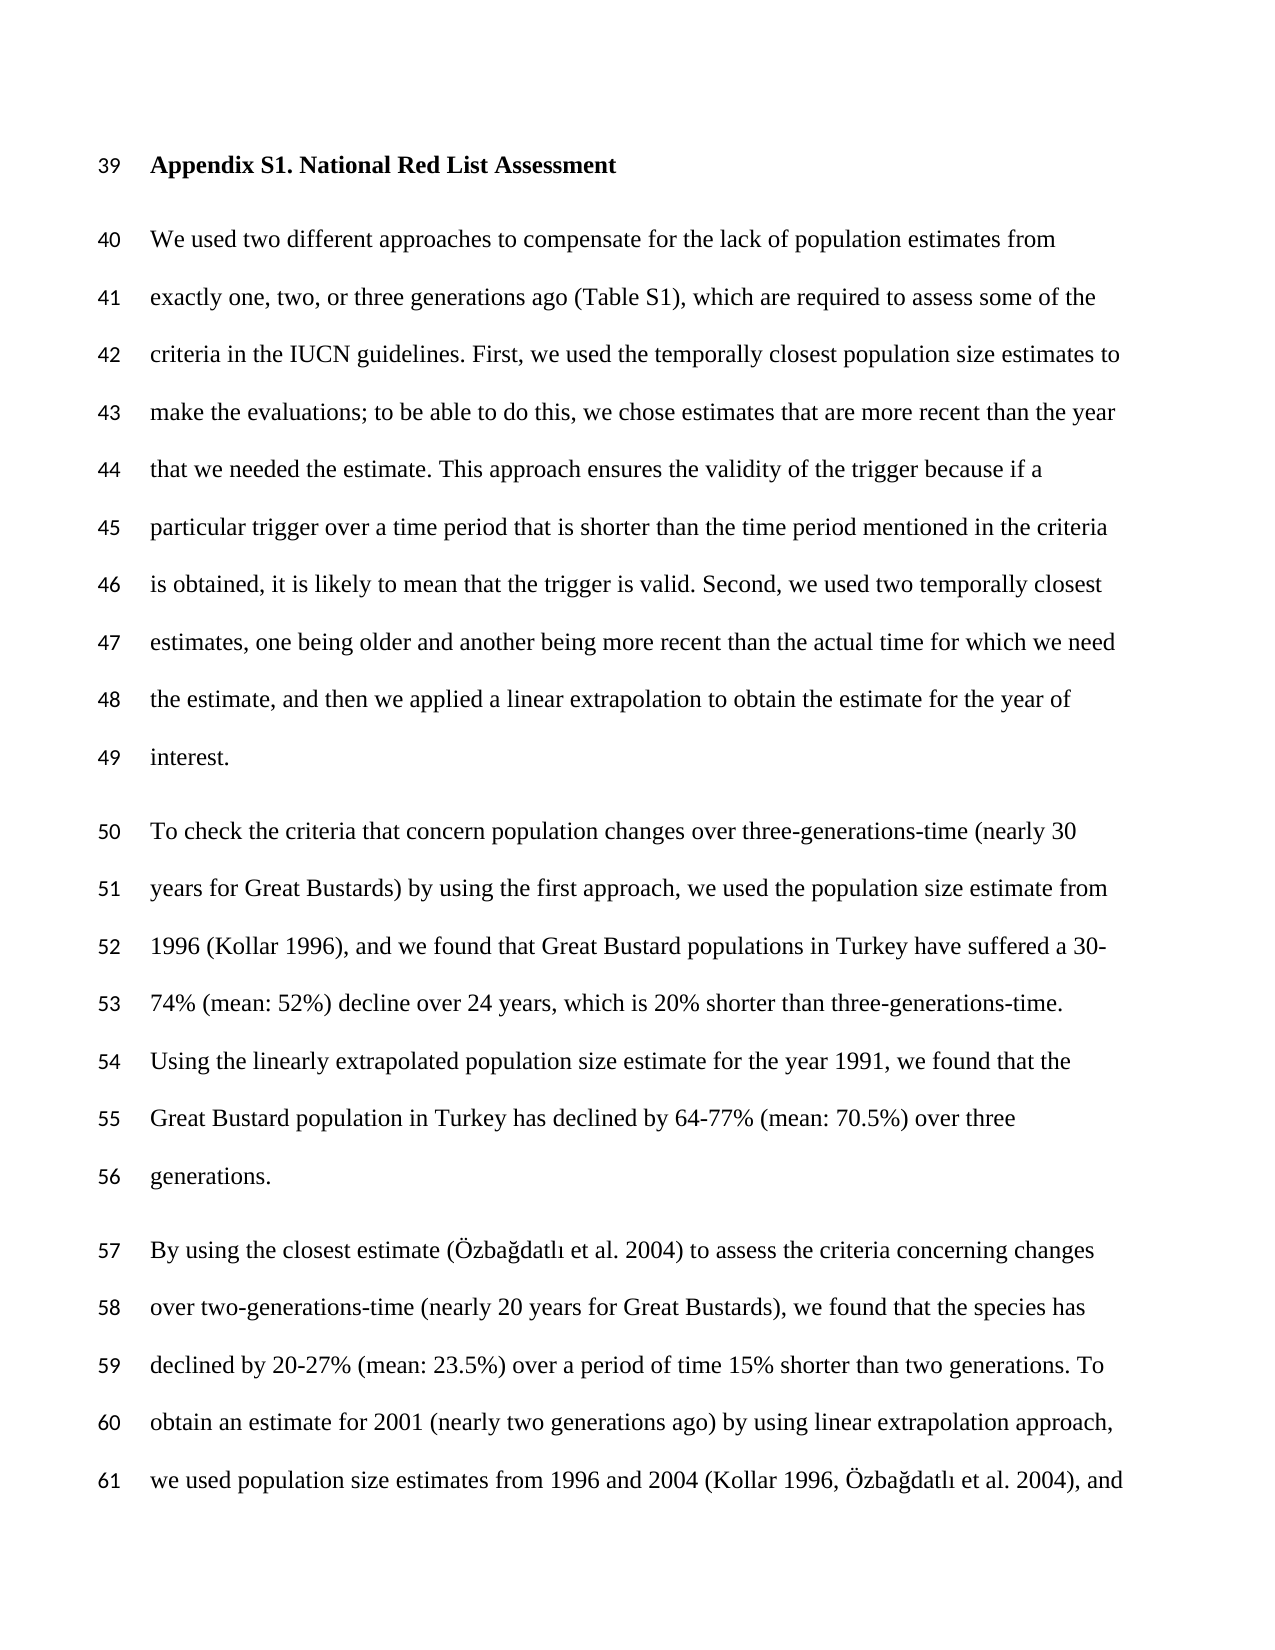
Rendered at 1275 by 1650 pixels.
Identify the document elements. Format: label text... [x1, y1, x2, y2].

text We used two different approaches to compensate for the lack of population estimates from exactly one, two, or three generations ago (Table S1), which are required to assess some of the criteria in the IUCN guidelines. First, we used the temporally closest population size estimates to make the evaluations; to be able to do this, we chose estimates that are more recent than the year that we needed the estimate. This approach ensures the validity of the trigger because if a particular trigger over a time period that is shorter than the time period mentioned in the criteria is obtained, it is likely to mean that the trigger is valid. Second, we used two temporally closest estimates, one being older and another being more recent than the actual time for which we need the estimate, and then we applied a linear extrapolation to obtain the estimate for the year of interest. [150, 224, 1125, 770]
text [150, 1235, 1125, 1494]
text Appendix S1. National Red List Assessment [150, 150, 1125, 179]
text To check the criteria that concern population changes over three-generations-time (nearly 30 years for Great Bustards) by using the first approach, we used the population size estimate from 1996 (Kollar 1996), and we found that Great Bustard populations in Turkey have suffered a 30-74% (mean: 52%) decline over 24 years, which is 20% shorter than three-generations-time. Using the linearly extrapolated population size estimate for the year 1991, we found that the Great Bustard population in Turkey has declined by 64-77% (mean: 70.5%) over three generations. [150, 816, 1125, 1189]
